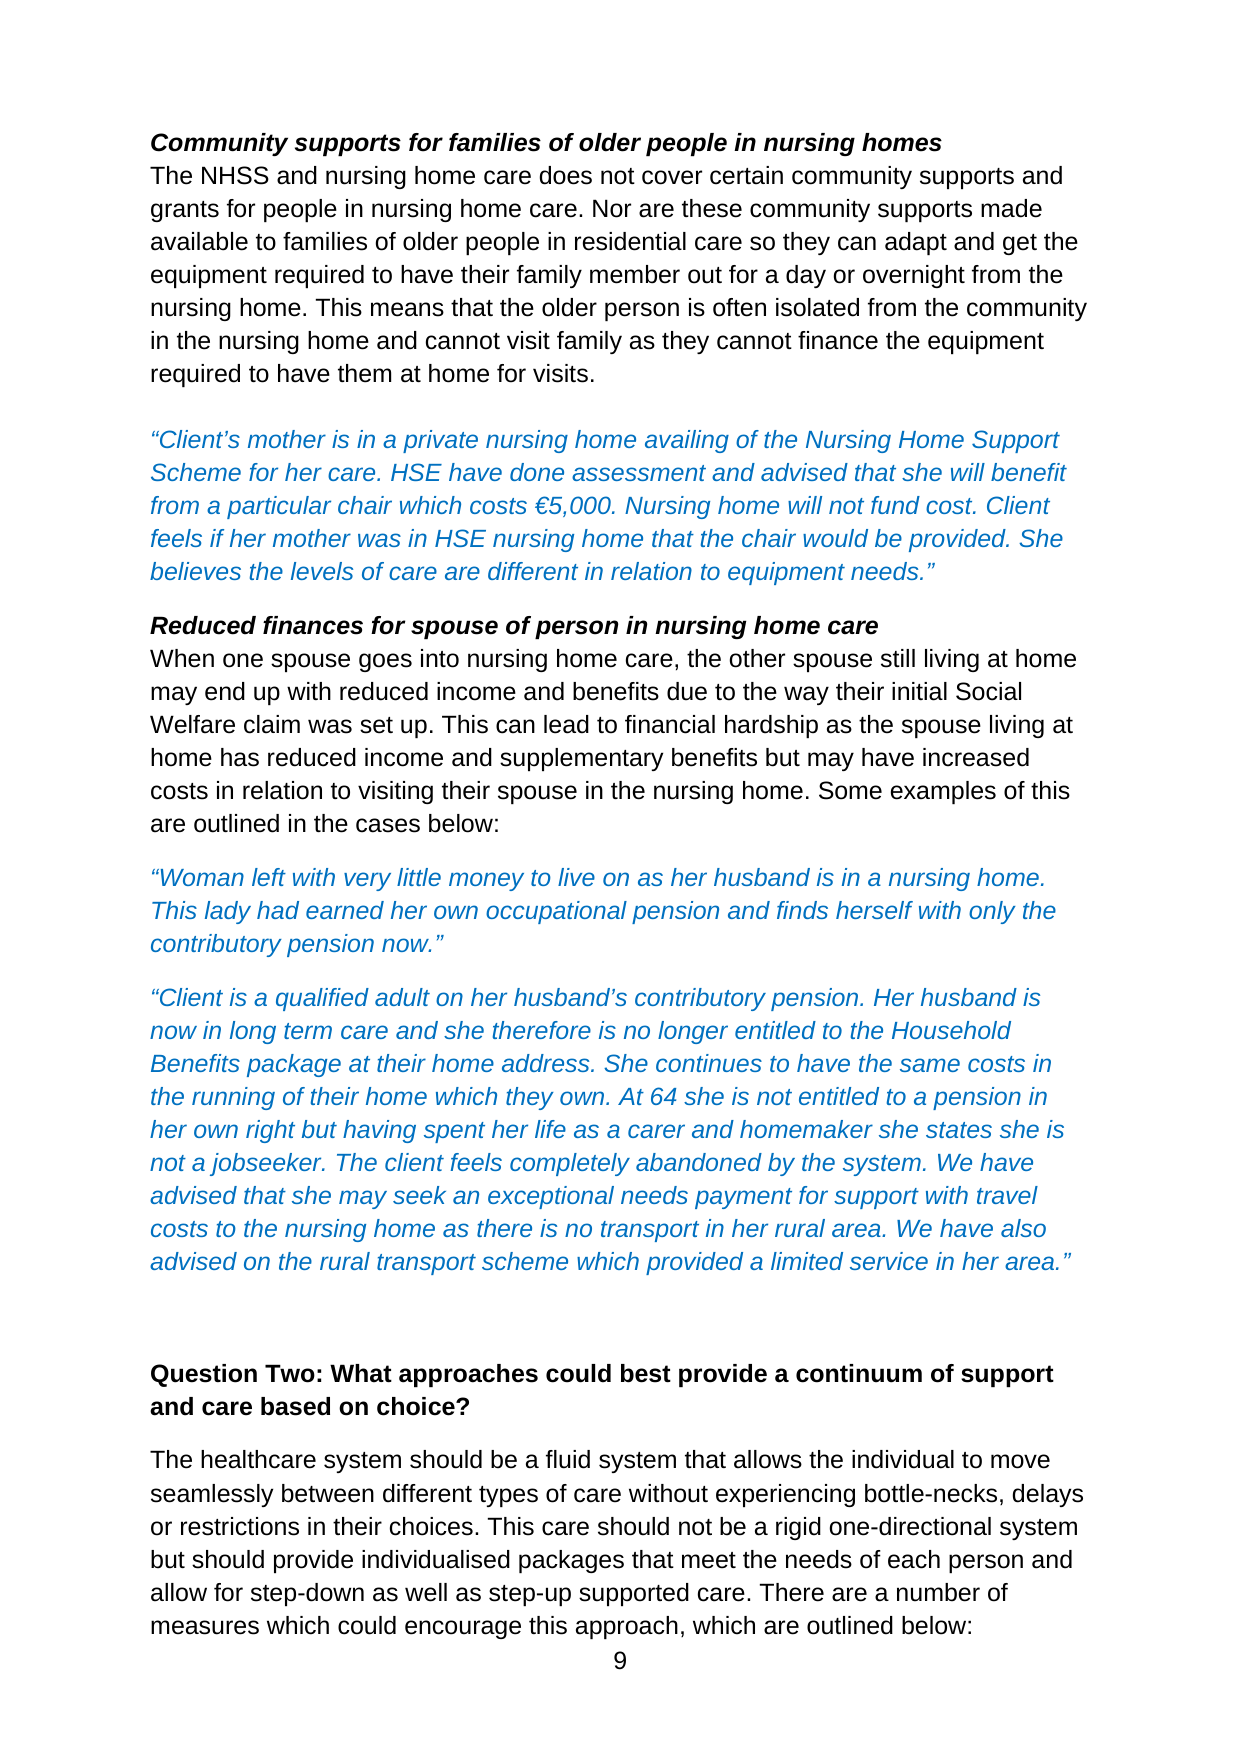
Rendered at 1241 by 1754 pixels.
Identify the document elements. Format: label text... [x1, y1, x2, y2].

subtitle Question Two: What approaches could best provide a continuum of support and care based on choice? [150, 1359, 1090, 1420]
text Reduced finances for spouse of person in nursing home care When one spouse goes into nursing home care, the other spouse still living at home may end up with reduced income and benefits due to the way their initial Social Welfare claim was set up. This can lead to financial hardship as the spouse living at home has reduced income and supplementary benefits but may have increased costs in relation to visiting their spouse in the nursing home. Some examples of this are outlined in the cases below: [150, 611, 1090, 838]
text The healthcare system should be a fluid system that allows the individual to move seamlessly between different types of care without experiencing bottle-necks, delays or restrictions in their choices. This care should not be a rigid one-directional system but should provide individualised packages that meet the needs of each person and allow for step-down as well as step-up supported care. There are a number of measures which could encourage this approach, which are outlined below: [150, 1446, 1090, 1639]
text “Client is a qualified adult on her husband’s contributory pension. Her husband is now in long term care and she therefore is no longer entitled to the Household Benefits package at their home address. She continues to have the same costs in the running of their home which they own. At 64 she is not entitled to a pension in her own right but having spent her life as a carer and homemaker she states she is not a jobseeker. The client feels completely abandoned by the system. We have advised that she may seek an exceptional needs payment for support with travel costs to the nursing home as there is no transport in her rural area. We have also advised on the rural transport scheme which provided a limited service in her area.” [150, 983, 1090, 1276]
text Community supports for families of older people in nursing homes The NHSS and nursing home care does not cover certain community supports and grants for people in nursing home care. Nor are these community supports made available to families of older people in residential care so they can adapt and get the equipment required to have their family member out for a day or overnight from the nursing home. This means that the older person is often isolated from the community in the nursing home and cannot visit family as they cannot finance the equipment required to have them at home for visits. “Client’s mother is in a private nursing home availing of the Nursing Home Support Scheme for her care. HSE have done assessment and advised that she will benefit from a particular chair which costs €5,000. Nursing home will not fund cost. Client feels if her mother was in HSE nursing home that the chair would be provided. She believes the levels of care are different in relation to equipment needs.” [150, 128, 1090, 586]
text “Woman left with very little money to live on as her husband is in a nursing home. This lady had earned her own occupational pension and finds herself with only the contributory pension now.” [150, 863, 1090, 957]
